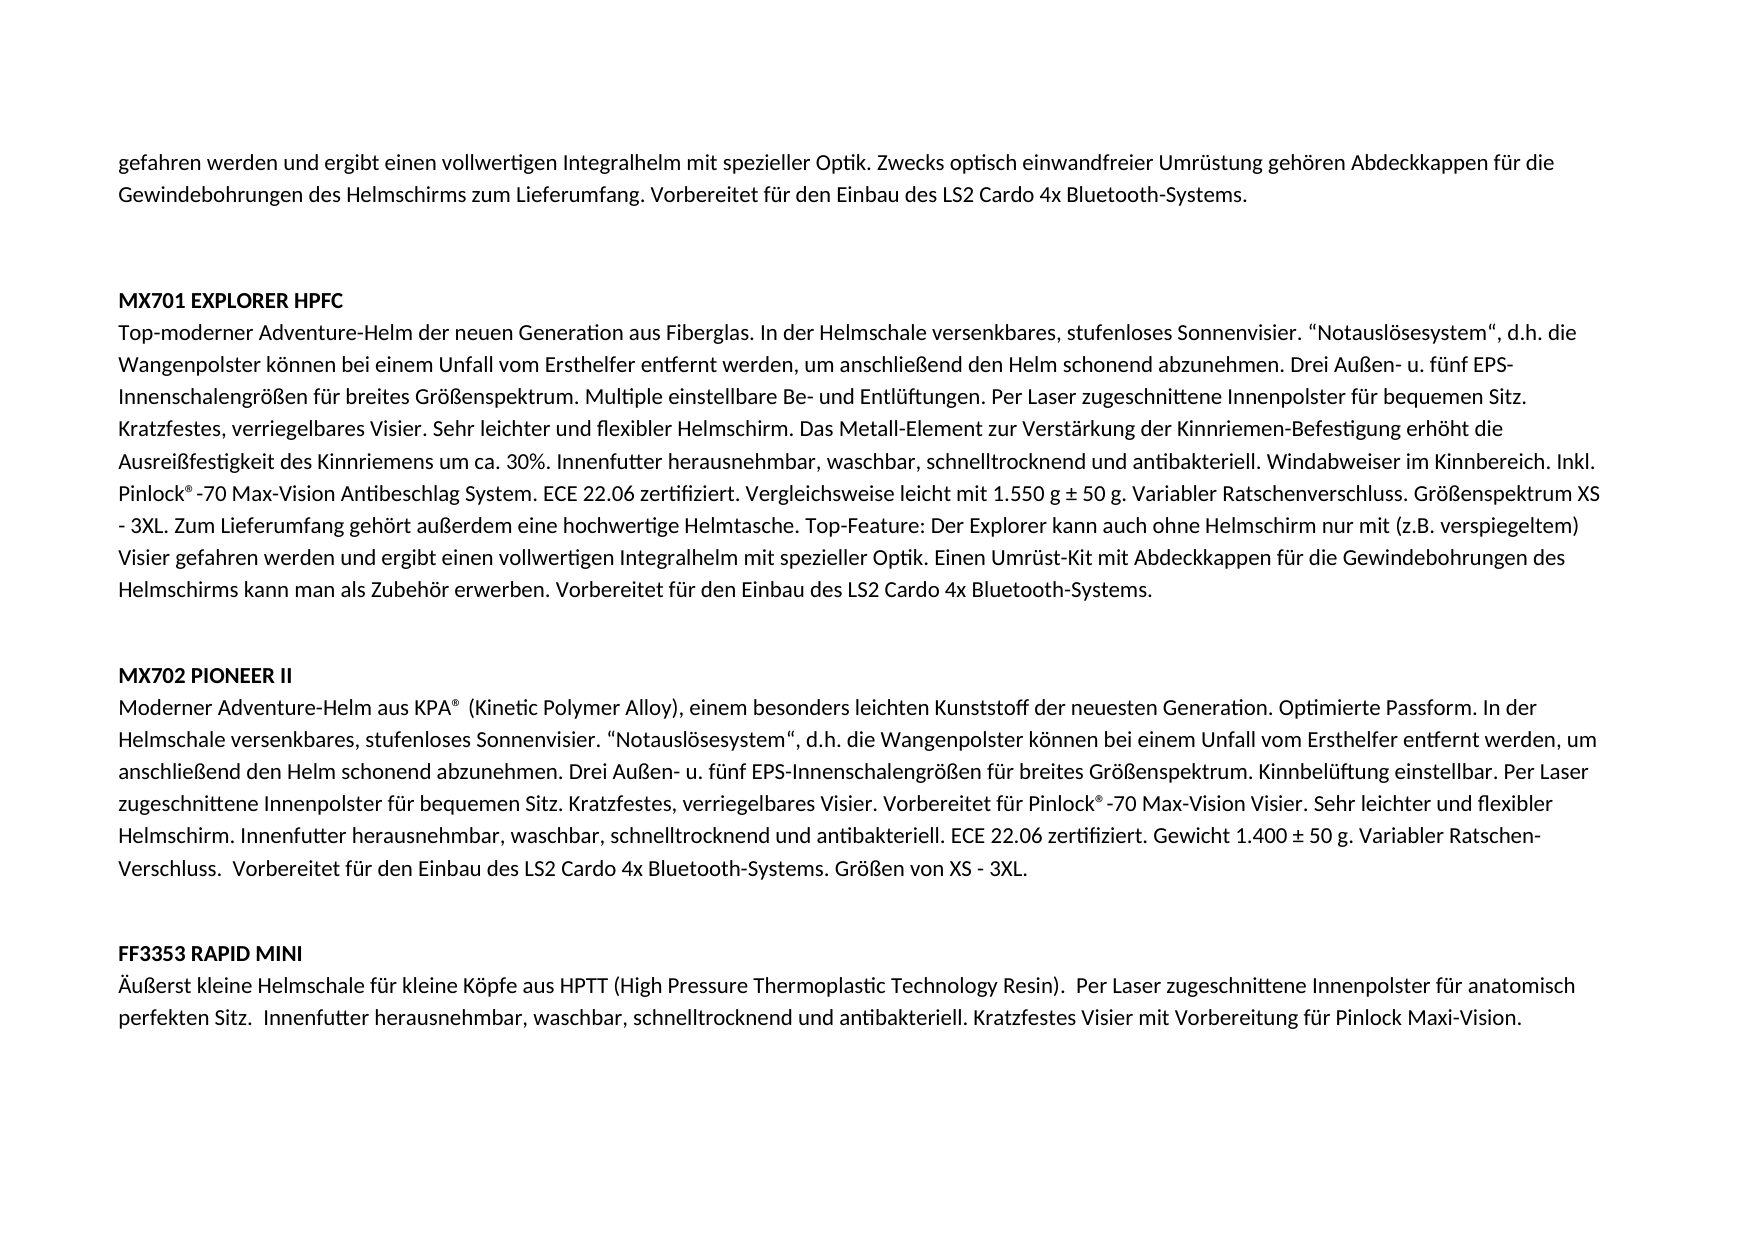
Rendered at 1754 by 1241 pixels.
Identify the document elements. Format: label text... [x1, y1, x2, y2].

text MX702 PIONEER II [118, 661, 1606, 689]
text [118, 939, 1606, 1031]
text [118, 148, 1606, 208]
text Top-moderner Adventure-Helm der neuen Generation aus Fiberglas. In der Helmschale versenkbares, stufenloses Sonnenvisier. “Notauslösesystem“, d.h. die Wangenpolster können bei einem Unfall vom Ersthelfer entfernt werden, um anschließend den Helm schonend abzunehmen. Drei Außen- u. fünf EPS-Innenschalengrößen für breites Größenspektrum. Multiple einstellbare Be- und Entlüftungen. Per Laser zugeschnittene Innenpolster für bequemen Sitz. Kratzfestes, verriegelbares Visier. Sehr leichter und flexibler Helmschirm. Das Metall-Element zur Verstärkung der Kinnriemen-Befestigung erhöht die Ausreißfestigkeit des Kinnriemens um ca. 30%. Innenfutter herausnehmbar, waschbar, schnelltrocknend und antibakteriell. Windabweiser im Kinnbereich. Inkl. Pinlock®-70 Max-Vision Antibeschlag System. ECE 22.06 zertifiziert. Vergleichsweise leicht mit 1.550 g ± 50 g. Variabler Ratschenverschluss. Größenspektrum XS - 3XL. Zum Lieferumfang gehört außerdem eine hochwertige Helmtasche. Top-Feature: Der Explorer kann auch ohne Helmschirm nur mit (z.B. verspiegeltem) Visier gefahren werden und ergibt einen vollwertigen Integralhelm mit spezieller Optik. Einen Umrüst-Kit mit Abdeckkappen für die Gewindebohrungen des Helmschirms kann man als Zubehör erwerben. Vorbereitet für den Einbau des LS2 Cardo 4x Bluetooth-Systems. [118, 318, 1606, 603]
text Moderner Adventure-Helm aus KPA® (Kinetic Polymer Alloy), einem besonders leichten Kunststoff der neuesten Generation. Optimierte Passform. In der Helmschale versenkbares, stufenloses Sonnenvisier. “Notauslösesystem“, d.h. die Wangenpolster können bei einem Unfall vom Ersthelfer entfernt werden, um anschließend den Helm schonend abzunehmen. Drei Außen- u. fünf EPS-Innenschalengrößen für breites Größenspektrum. Kinnbelüftung einstellbar. Per Laser zugeschnittene Innenpolster für bequemen Sitz. Kratzfestes, verriegelbares Visier. Vorbereitet für Pinlock®-70 Max-Vision Visier. Sehr leichter und flexibler Helmschirm. Innenfutter herausnehmbar, waschbar, schnelltrocknend und antibakteriell. ECE 22.06 zertifiziert. Gewicht 1.400 ± 50 g. Variabler Ratschen-Verschluss. Vorbereitet für den Einbau des LS2 Cardo 4x Bluetooth-Systems. Größen von XS - 3XL. [118, 693, 1606, 882]
text MX701 EXPLORER HPFC [118, 286, 1606, 314]
